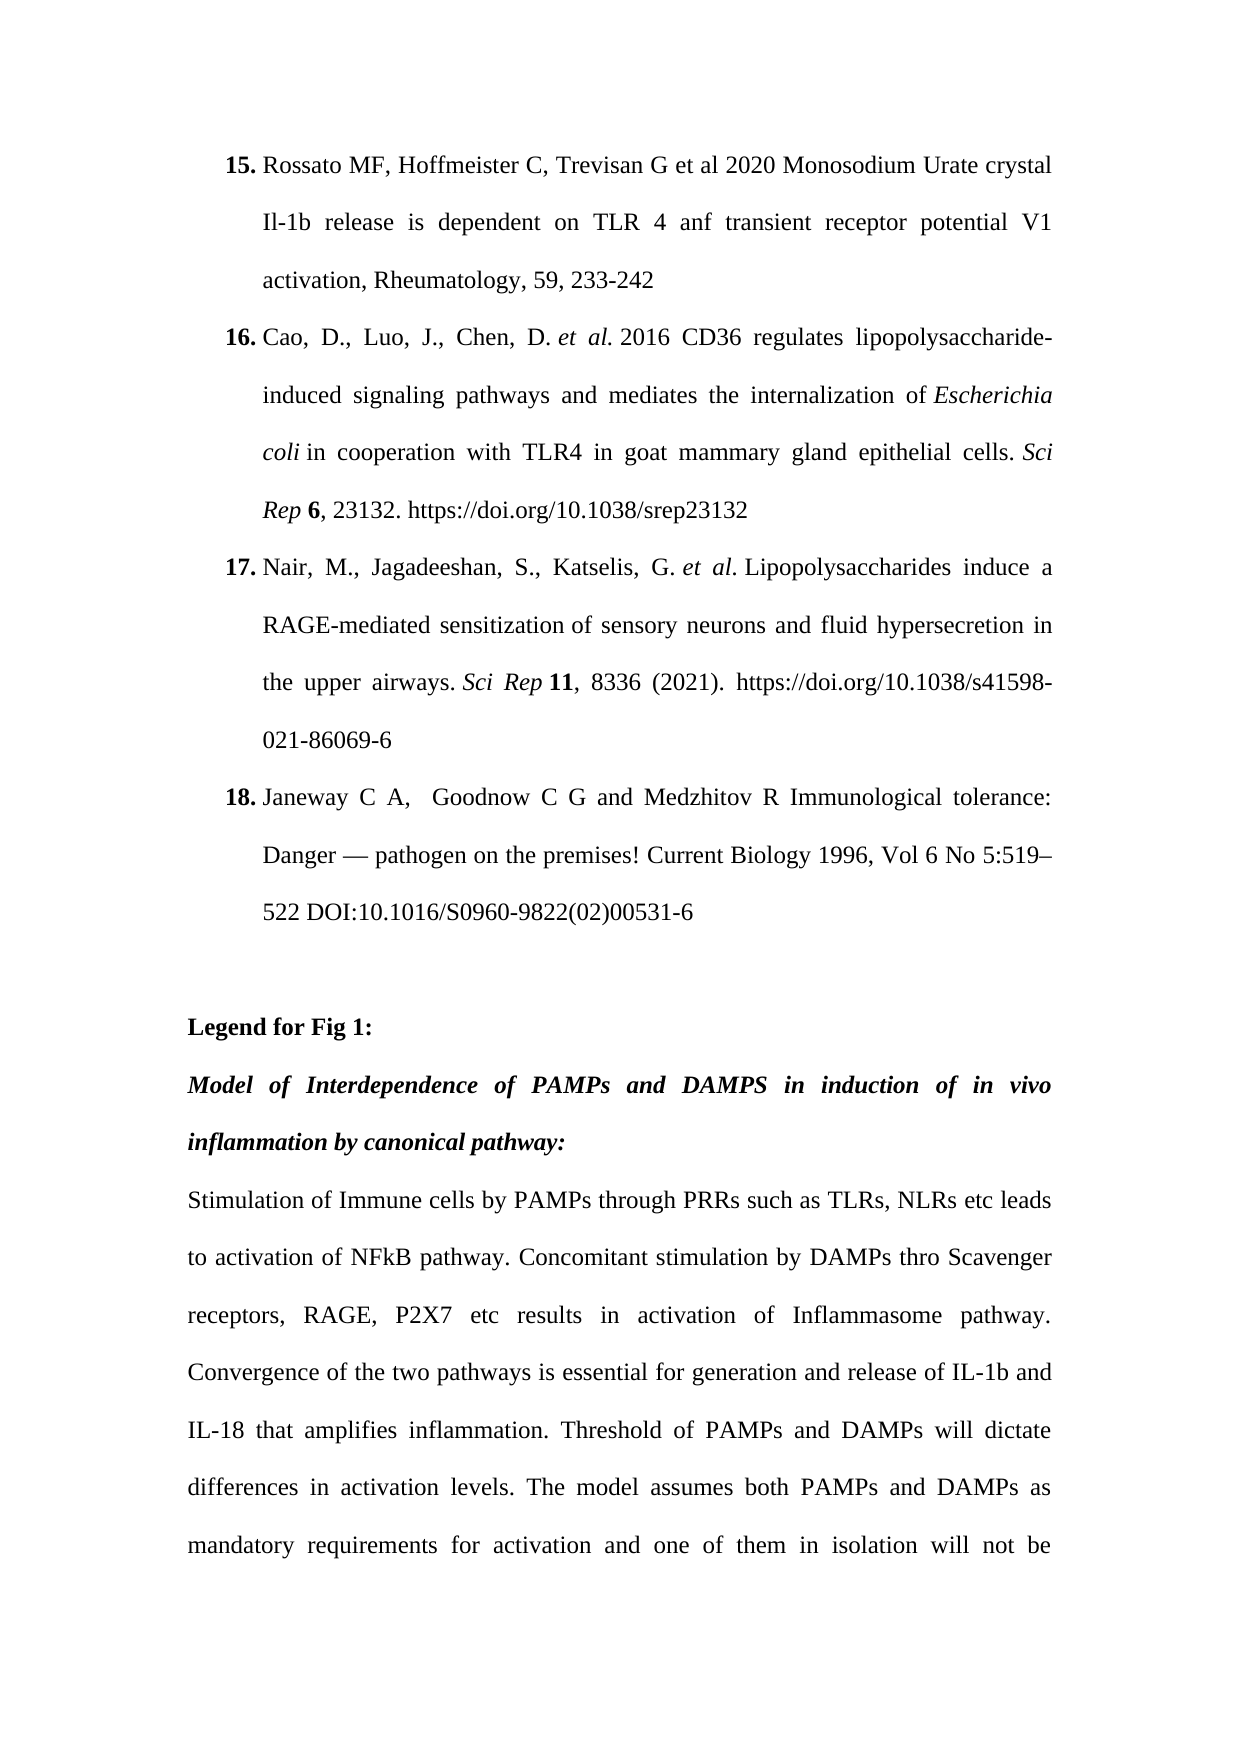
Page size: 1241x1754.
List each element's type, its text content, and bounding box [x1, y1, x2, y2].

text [187, 1185, 1053, 1559]
list Cao, D., Luo, J., Chen, D. et al. 2016 CD36 regulates lipopolysaccharide-induced signaling pathways and mediates the internalization of Escherichia coli in cooperation with TLR4 in goat mammary gland epithelial cells. Sci Rep 6, 23132. https://doi.org/10.1038/srep23132 [225, 322, 1053, 524]
text Model of Interdependence of PAMPs and DAMPS in induction of in vivo inflammation by canonical pathway: [187, 1070, 1053, 1156]
list Rossato MF, Hoffmeister C, Trevisan G et al 2020 Monosodium Urate crystal Il-1b release is dependent on TLR 4 anf transient receptor potential V1 activation, Rheumatology, 59, 233-242 [225, 150, 1053, 294]
list Janeway C A, Goodnow C G and Medzhitov R Immunological tolerance: Danger — pathogen on the premises! Current Biology 1996, Vol 6 No 5:519–522 DOI:10.1016/S0960-9822(02)00531-6 [225, 782, 1053, 926]
list Nair, M., Jagadeeshan, S., Katselis, G. et al. Lipopolysaccharides induce a RAGE-mediated sensitization of sensory neurons and fluid hypersecretion in the upper airways. Sci Rep 11, 8336 (2021). https://doi.org/10.1038/s41598-021-86069-6 [225, 552, 1053, 754]
text Legend for Fig 1: [187, 1012, 1053, 1041]
